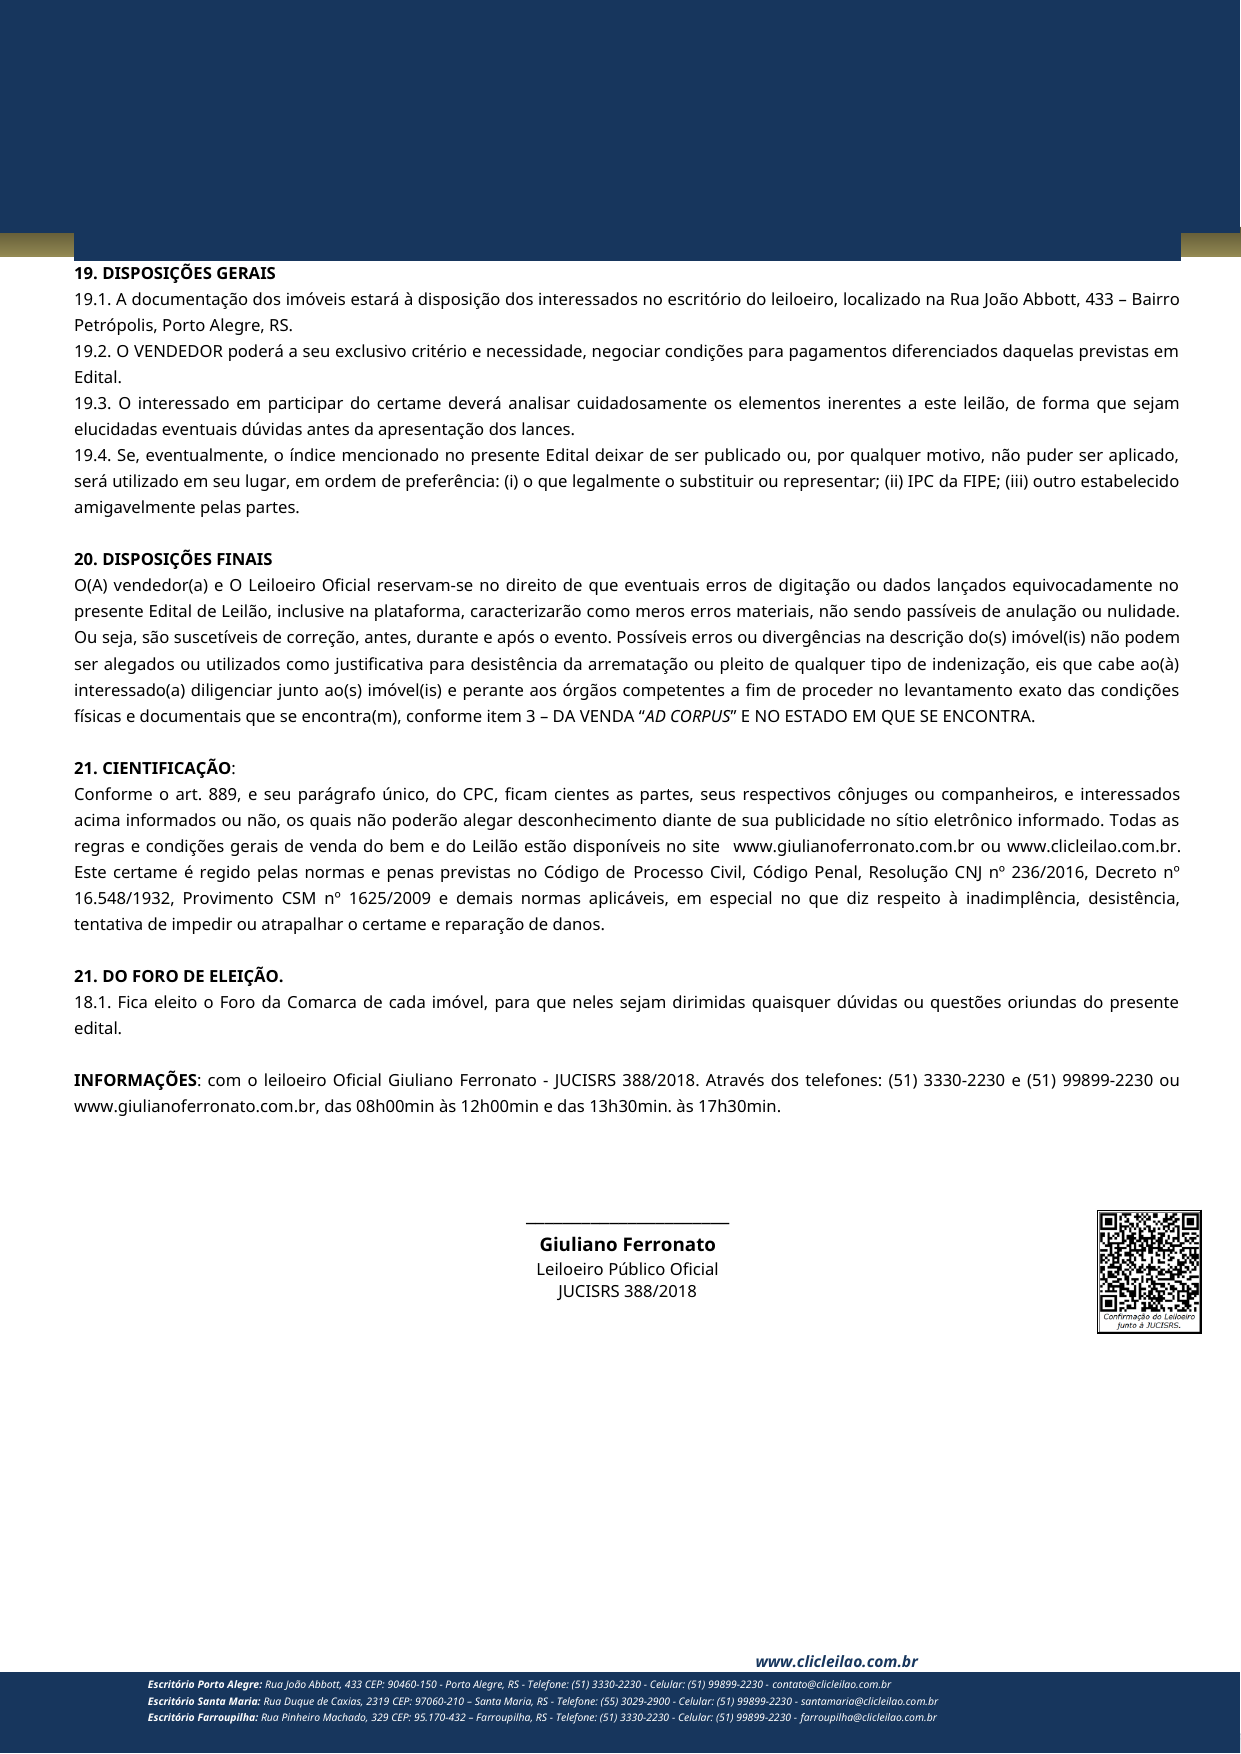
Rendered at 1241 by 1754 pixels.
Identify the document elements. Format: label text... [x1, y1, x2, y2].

text 19.1. A documentação dos imóveis estará à disposição dos interessados no escritório do leiloeiro, localizado na Rua João Abbott, 433 – Bairro Petrópolis, Porto Alegre, RS. [74, 287, 1181, 336]
text 19.3. O interessado em participar do certame deverá analisar cuidadosamente os elementos inerentes a este leilão, de forma que sejam elucidadas eventuais dúvidas antes da apresentação dos lances. [74, 392, 1181, 440]
text JUCISRS 388/2018 [74, 1280, 1181, 1302]
text O(A) vendedor(a) e O Leiloeiro Oficial reservam-se no direito de que eventuais erros de digitação ou dados lançados equivocadamente no presente Edital de Leilão, inclusive na plataforma, caracterizarão como meros erros materiais, não sendo passíveis de anulação ou nulidade. Ou seja, são suscetíveis de correção, antes, durante e após o evento. Possíveis erros ou divergências na descrição do(s) imóvel(is) não podem ser alegados ou utilizados como justificativa para desistência da arrematação ou pleito de qualquer tipo de indenização, eis que cabe ao(à) interessado(a) diligenciar junto ao(s) imóvel(is) e perante aos órgãos competentes a fim de proceder no levantamento exato das condições físicas e documentais que se encontra(m), conforme item 3 – DA VENDA “AD CORPUS” E NO ESTADO EM QUE SE ENCONTRA. [74, 574, 1181, 727]
text Giuliano Ferronato [74, 1232, 1181, 1257]
picture [1098, 1211, 1200, 1332]
text 21. CIENTIFICAÇÃO: [74, 756, 1181, 779]
text 21. Do Foro de eleição. [74, 964, 1181, 987]
text 18.1. Fica eleito o Foro da Comarca de cada imóvel, para que neles sejam dirimidas quaisquer dúvidas ou questões oriundas do presente edital. [74, 991, 1181, 1039]
text Informações: com o leiloeiro Oficial Giuliano Ferronato - JUCISRS 388/2018. Através dos telefones: (51) 3330-2230 e (51) 99899-2230 ou www.giulianoferronato.com.br, das 08h00min às 12h00min e das 13h30min. às 17h30min. [74, 1069, 1181, 1117]
text 19. Disposições Gerais [74, 261, 1181, 284]
text 19.2. O VENDEDOR poderá a seu exclusivo critério e necessidade, negociar condições para pagamentos diferenciados daquelas previstas em Edital. [74, 339, 1181, 388]
text 20. DISPOSIÇÕES FINAIS [74, 548, 1181, 571]
text 19.4. Se, eventualmente, o índice mencionado no presente Edital deixar de ser publicado ou, por qualquer motivo, não puder ser aplicado, será utilizado em seu lugar, em ordem de preferência: (i) o que legalmente o substituir ou representar; (ii) IPC da FIPE; (iii) outro estabelecido amigavelmente pelas partes. [74, 444, 1181, 518]
text Leiloeiro Público Oficial [74, 1257, 1181, 1280]
text Conforme o art. 889, e seu parágrafo único, do CPC, ficam cientes as partes, seus respectivos cônjuges ou companheiros, e interessados acima informados ou não, os quais não poderão alegar desconhecimento diante de sua publicidade no sítio eletrônico informado. Todas as regras e condições gerais de venda do bem e do Leilão estão disponíveis no site www.giulianoferronato.com.br ou www.clicleilao.com.br. Este certame é regido pelas normas e penas previstas no Código de Processo Civil, Código Penal, Resolução CNJ nº 236/2016, Decreto nº 16.548/1932, Provimento CSM nº 1625/2009 e demais normas aplicáveis, em especial no que diz respeito à inadimplência, desistência, tentativa de impedir ou atrapalhar o certame e reparação de danos. [74, 782, 1181, 935]
text ______________________ [74, 1199, 1201, 1227]
